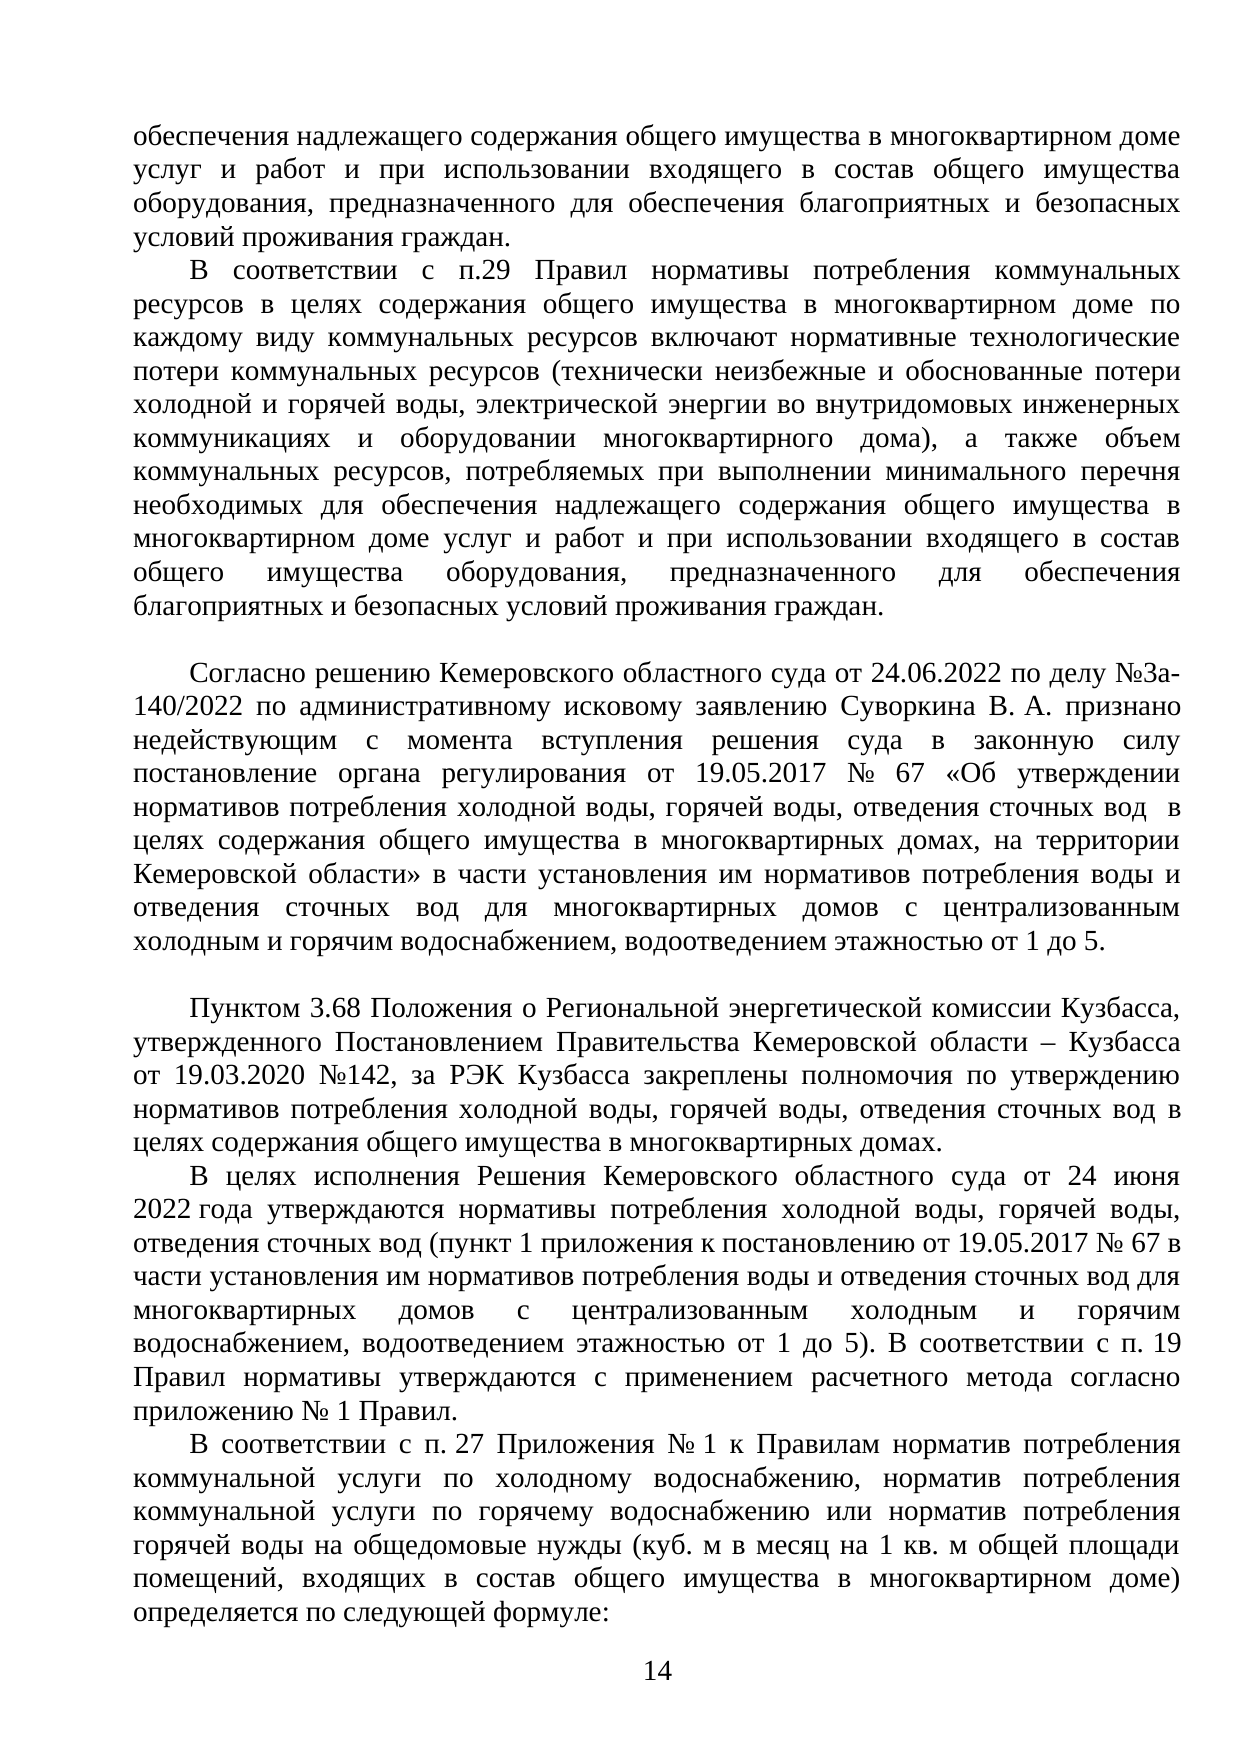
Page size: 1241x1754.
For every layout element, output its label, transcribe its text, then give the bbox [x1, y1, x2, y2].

text В соответствии с п. 27 Приложения № 1 к Правилам норматив потребления коммунальной услуги по холодному водоснабжению, норматив потребления коммунальной услуги по горячему водоснабжению или норматив потребления горячей воды на общедомовые нужды (куб. м в месяц на 1 кв. м общей площади помещений, входящих в состав общего имущества в многоквартирном доме) определяется по следующей формуле: [133, 1426, 1181, 1627]
text Согласно решению Кемеровского областного суда от 24.06.2022 по делу №3а-140/2022 по административному исковому заявлению Суворкина В. А. признано недействующим с момента вступления решения суда в законную силу постановление органа регулирования от 19.05.2017 № 67 «Об утверждении нормативов потребления холодной воды, горячей воды, отведения сточных вод в целях содержания общего имущества в многоквартирных домах, на территории Кемеровской области» в части установления им нормативов потребления воды и отведения сточных вод для многоквартирных домов с централизованным холодным и горячим водоснабжением, водоотведением этажностью от 1 до 5. [133, 655, 1181, 957]
text В целях исполнения Решения Кемеровского областного суда от 24 июня 2022 года утверждаются нормативы потребления холодной воды, горячей воды, отведения сточных вод (пункт 1 приложения к постановлению от 19.05.2017 № 67 в части установления им нормативов потребления воды и отведения сточных вод для многоквартирных домов с централизованным холодным и горячим водоснабжением, водоотведением этажностью от 1 до 5). В соответствии с п. 19 Правил нормативы утверждаются с применением расчетного метода согласно приложению № 1 Правил. [133, 1158, 1181, 1426]
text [133, 118, 1181, 252]
text В соответствии с п.29 Правил нормативы потребления коммунальных ресурсов в целях содержания общего имущества в многоквартирном доме по каждому виду коммунальных ресурсов включают нормативные технологические потери коммунальных ресурсов (технически неизбежные и обоснованные потери холодной и горячей воды, электрической энергии во внутридомовых инженерных коммуникациях и оборудовании многоквартирного дома), а также объем коммунальных ресурсов, потребляемых при выполнении минимального перечня необходимых для обеспечения надлежащего содержания общего имущества в многоквартирном доме услуг и работ и при использовании входящего в состав общего имущества оборудования, предназначенного для обеспечения благоприятных и безопасных условий проживания граждан. [133, 252, 1181, 621]
text Пунктом 3.68 Положения о Региональной энергетической комиссии Кузбасса, утвержденного Постановлением Правительства Кемеровской области – Кузбасса от 19.03.2020 №142, за РЭК Кузбасса закреплены полномочия по утверждению нормативов потребления холодной воды, горячей воды, отведения сточных вод в целях содержания общего имущества в многоквартирных домах. [133, 990, 1181, 1158]
